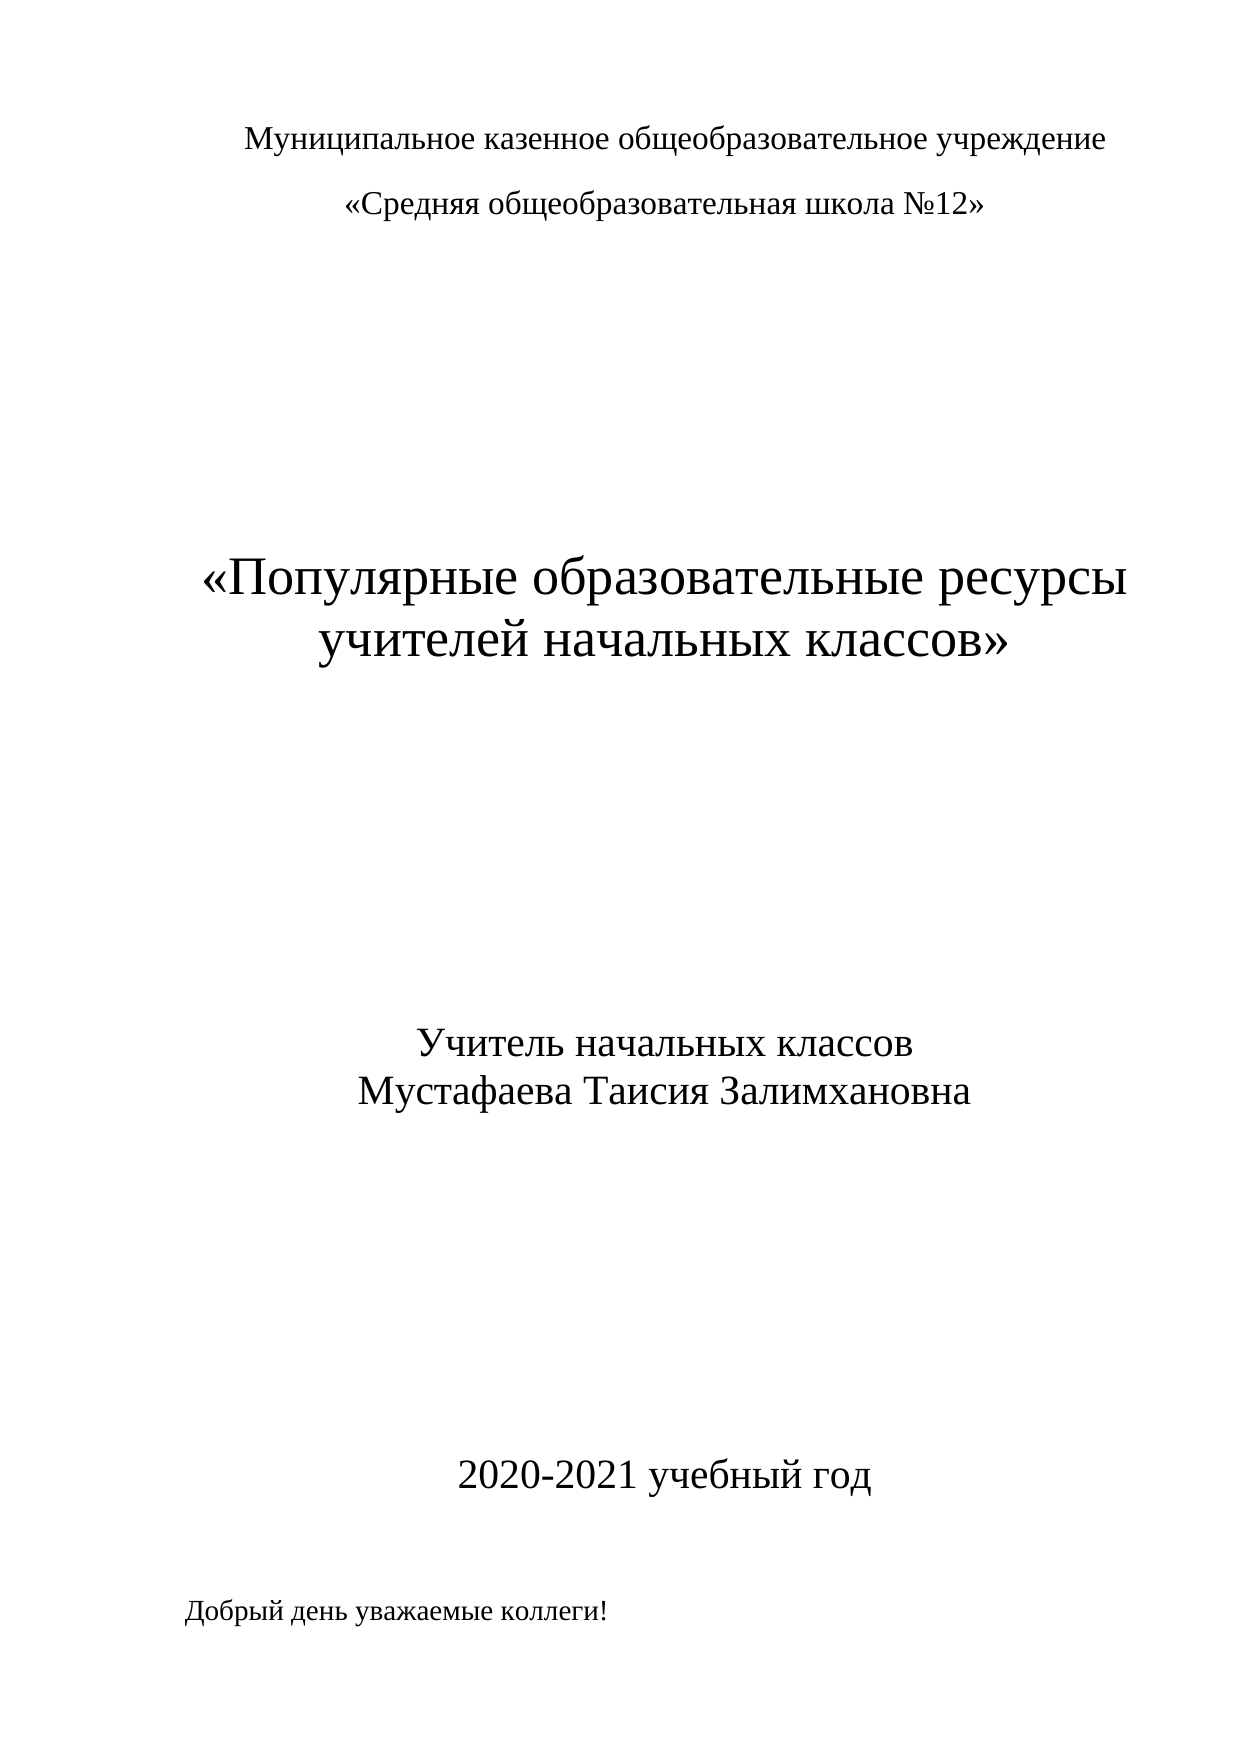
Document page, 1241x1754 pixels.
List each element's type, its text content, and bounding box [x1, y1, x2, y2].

text Муниципальное казенное общеобразовательное учреждение [177, 118, 1152, 156]
text «Популярные образовательные ресурсы учителей начальных классов» [177, 543, 1152, 668]
text 2020-2021 учебный год [177, 1449, 1152, 1497]
text Добрый день уважаемые коллеги! [177, 1593, 1152, 1626]
text Учитель начальных классов [177, 1018, 1152, 1066]
text «Средняя общеобразовательная школа №12» [177, 183, 1152, 221]
text Мустафаева Таисия Залимхановна [177, 1066, 1152, 1114]
